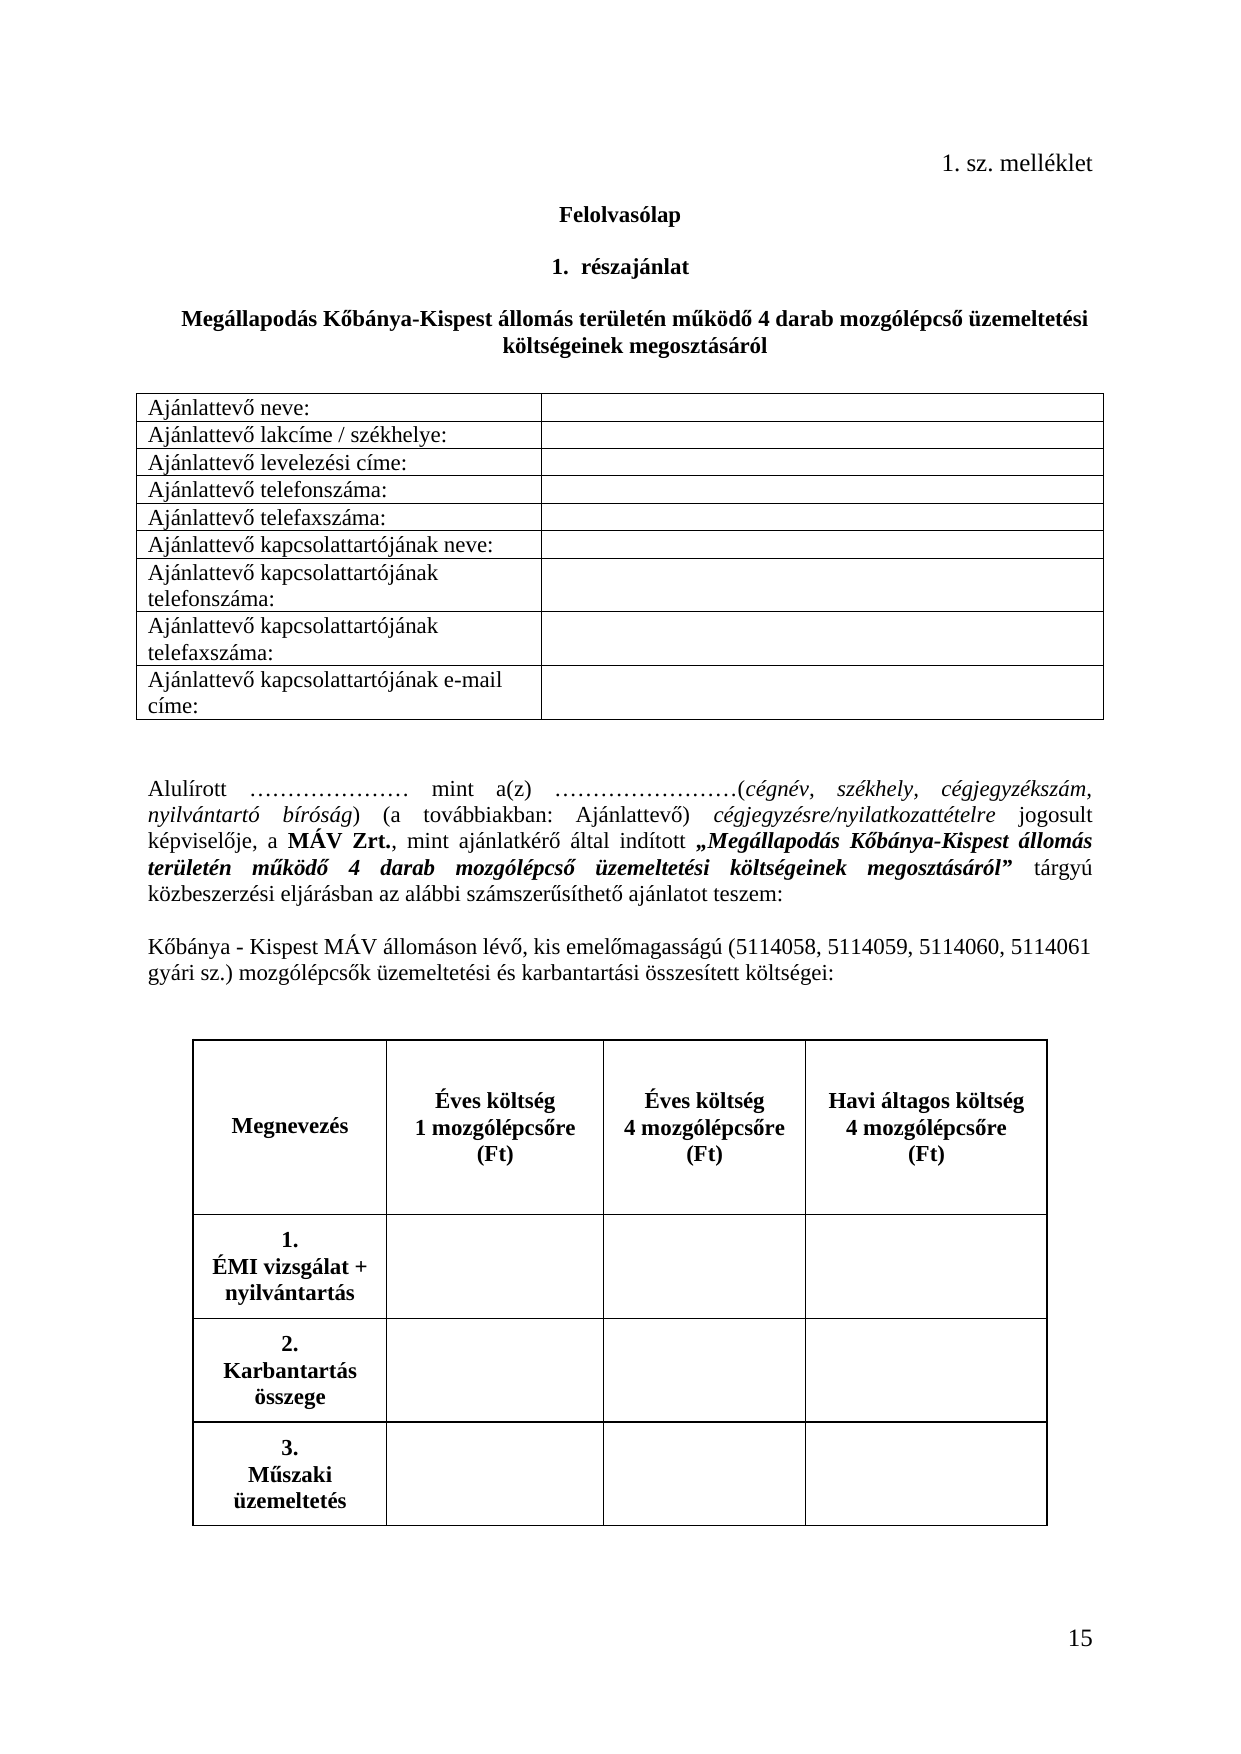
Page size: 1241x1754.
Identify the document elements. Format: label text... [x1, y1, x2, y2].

table_header Megnevezés [194, 1041, 386, 1213]
text Kőbánya - Kispest MÁV állomáson lévő, kis emelőmagasságú (5114058, 5114059, 5114060, 5114061 gyári sz.) mozgólépcsők üzemeltetési és karbantartási összesített költségei: [148, 933, 1093, 986]
table_header Éves költség 1 mozgólépcsőre (Ft) [387, 1041, 603, 1213]
table_cell Ajánlattevő telefaxszáma: [137, 504, 541, 530]
table_cell [542, 612, 1103, 665]
table_cell [387, 1319, 603, 1421]
table_cell [806, 1319, 1046, 1421]
table_header Havi áltagos költség 4 mozgólépcsőre (Ft) [806, 1041, 1046, 1213]
table_cell Ajánlattevő kapcsolattartójának e-mail címe: [137, 666, 541, 719]
table_cell Ajánlattevő telefonszáma: [137, 476, 541, 503]
table_cell [542, 422, 1103, 448]
list részajánlat [148, 253, 1093, 279]
table_header [542, 394, 1103, 421]
table_cell Ajánlattevő kapcsolattartójának telefonszáma: [137, 559, 541, 611]
table_cell [542, 531, 1103, 557]
table_cell [542, 504, 1103, 530]
table_cell [806, 1215, 1046, 1317]
text 1. sz. melléklet [148, 148, 1093, 176]
table_cell 3. Műszaki üzemeltetés [194, 1423, 386, 1525]
table_cell [387, 1423, 603, 1525]
table_cell 2. Karbantartás összege [194, 1319, 386, 1421]
table_cell Ajánlattevő kapcsolattartójának neve: [137, 531, 541, 557]
table_cell [387, 1215, 603, 1317]
table_cell Ajánlattevő lakcíme / székhelye: [137, 422, 541, 448]
table_cell Ajánlattevő kapcsolattartójának telefaxszáma: [137, 612, 541, 665]
table_cell [542, 476, 1103, 503]
table_cell [604, 1215, 805, 1317]
text Felolvasólap [148, 201, 1093, 228]
table_header Éves költség 4 mozgólépcsőre (Ft) [604, 1041, 805, 1213]
table_cell [604, 1319, 805, 1421]
table_header Ajánlattevő neve: [137, 394, 541, 421]
list Megállapodás Kőbánya-Kispest állomás területén működő 4 darab mozgólépcső üzemeltetési költségeinek megosztásáról [177, 305, 1093, 358]
table_cell Ajánlattevő levelezési címe: [137, 449, 541, 475]
table_cell [604, 1423, 805, 1525]
table_cell [542, 666, 1103, 719]
text Alulírott ………………… mint a(z) ……………………(cégnév, székhely, cégjegyzékszám, nyilvántartó bíróság) (a továbbiakban: Ajánlattevő) cégjegyzésre/nyilatkozattételre jogosult képviselője, a MÁV Zrt., mint ajánlatkérő által indított „Megállapodás Kőbánya-Kispest állomás területén működő 4 darab mozgólépcső üzemeltetési költségeinek megosztásáról” tárgyú közbeszerzési eljárásban az alábbi számszerűsíthető ajánlatot teszem: [148, 775, 1093, 907]
table_cell 1. ÉMI vizsgálat + nyilvántartás [194, 1215, 386, 1317]
table_cell [542, 449, 1103, 475]
table_cell [806, 1423, 1046, 1525]
table_cell [542, 559, 1103, 611]
